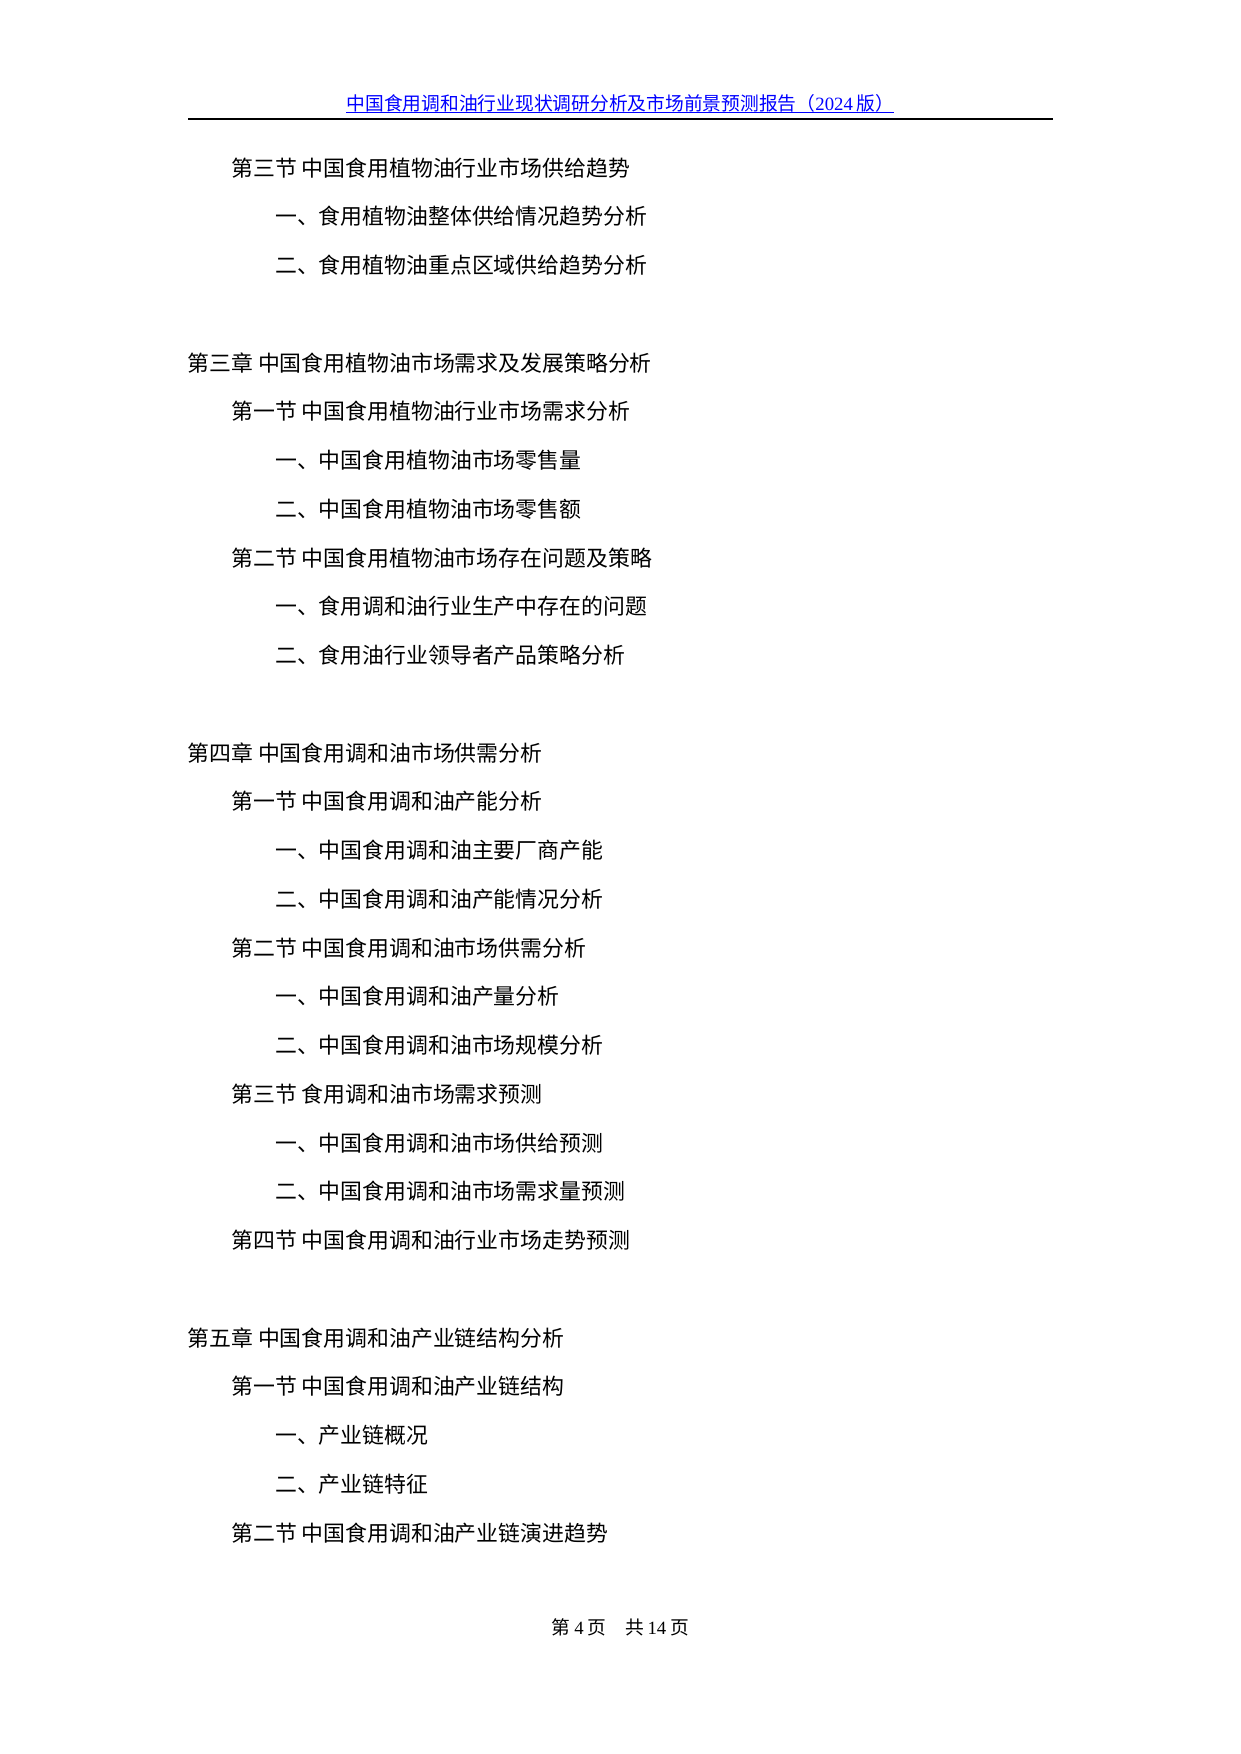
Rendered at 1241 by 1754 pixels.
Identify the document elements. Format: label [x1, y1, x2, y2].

text [187, 150, 1053, 1548]
